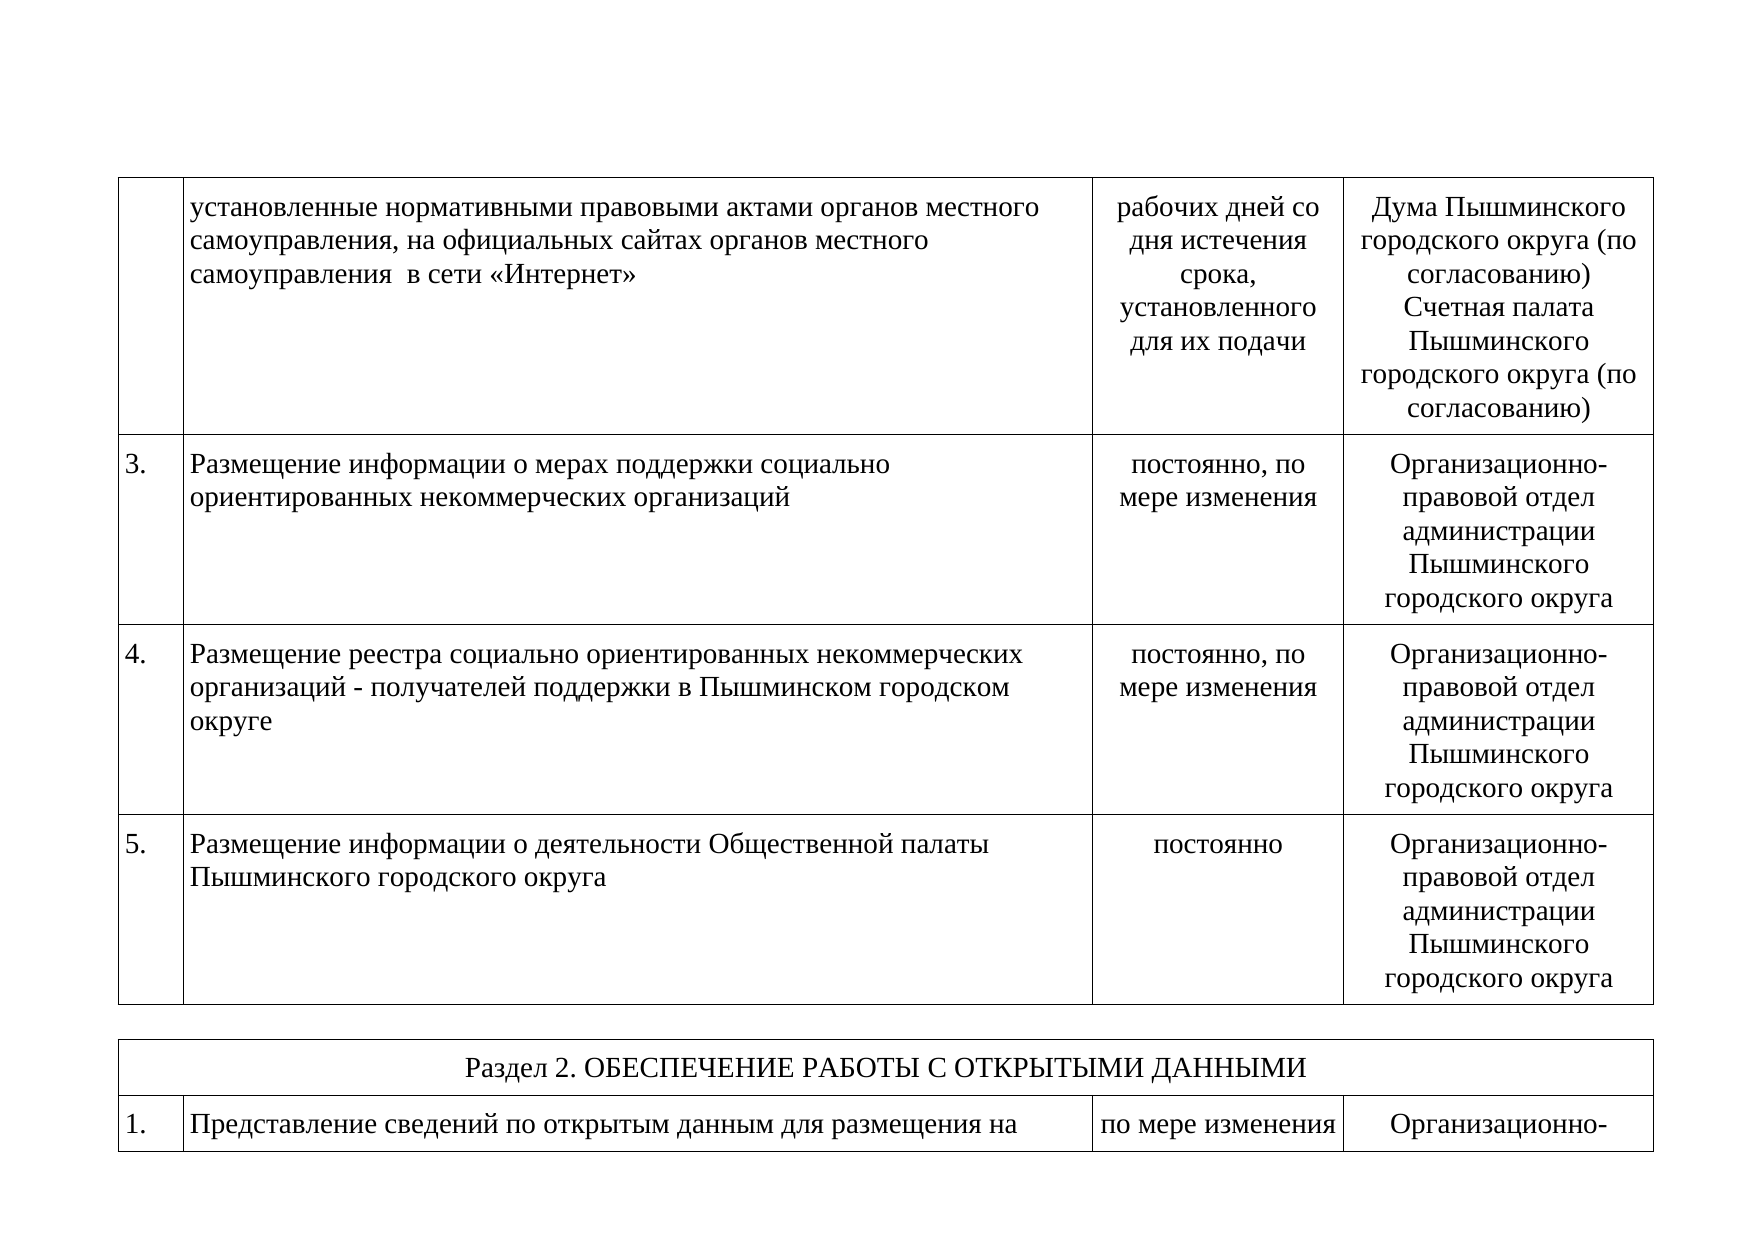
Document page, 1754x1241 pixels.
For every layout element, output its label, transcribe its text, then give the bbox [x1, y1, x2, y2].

table_cell Организационно-правовой отдел администрации Пышминского городского округа [1344, 815, 1653, 1004]
table_cell постоянно, по мере изменения [1093, 435, 1343, 624]
table_cell Организационно-правовой отдел администрации Пышминского городского округа [1344, 625, 1653, 814]
table_cell 2. [119, 178, 183, 434]
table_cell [184, 178, 1092, 434]
table_cell постоянно [1093, 815, 1343, 1004]
table_cell 3. [119, 435, 183, 624]
table_cell 1. [119, 1096, 183, 1151]
table_cell Размещение реестра социально ориентированных некоммерческих организаций - получателей поддержки в Пышминском городском округе [184, 625, 1092, 814]
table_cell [1093, 1096, 1343, 1151]
table_cell 5. [119, 815, 183, 1004]
table_cell Размещение информации о мерах поддержки социально ориентированных некоммерческих организаций [184, 435, 1092, 624]
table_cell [1344, 1096, 1653, 1151]
table_cell постоянно, по мере изменения [1093, 625, 1343, 814]
table_cell Организационно-правовой отдел администрации Пышминского городского округа [1344, 435, 1653, 624]
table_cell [1093, 178, 1343, 434]
table_cell 4. [119, 625, 183, 814]
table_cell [184, 1096, 1092, 1151]
table_header Раздел 2. ОБЕСПЕЧЕНИЕ РАБОТЫ С ОТКРЫТЫМИ ДАННЫМИ [119, 1040, 1653, 1095]
table_cell Размещение информации о деятельности Общественной палаты Пышминского городского округа [184, 815, 1092, 1004]
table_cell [1344, 178, 1653, 434]
